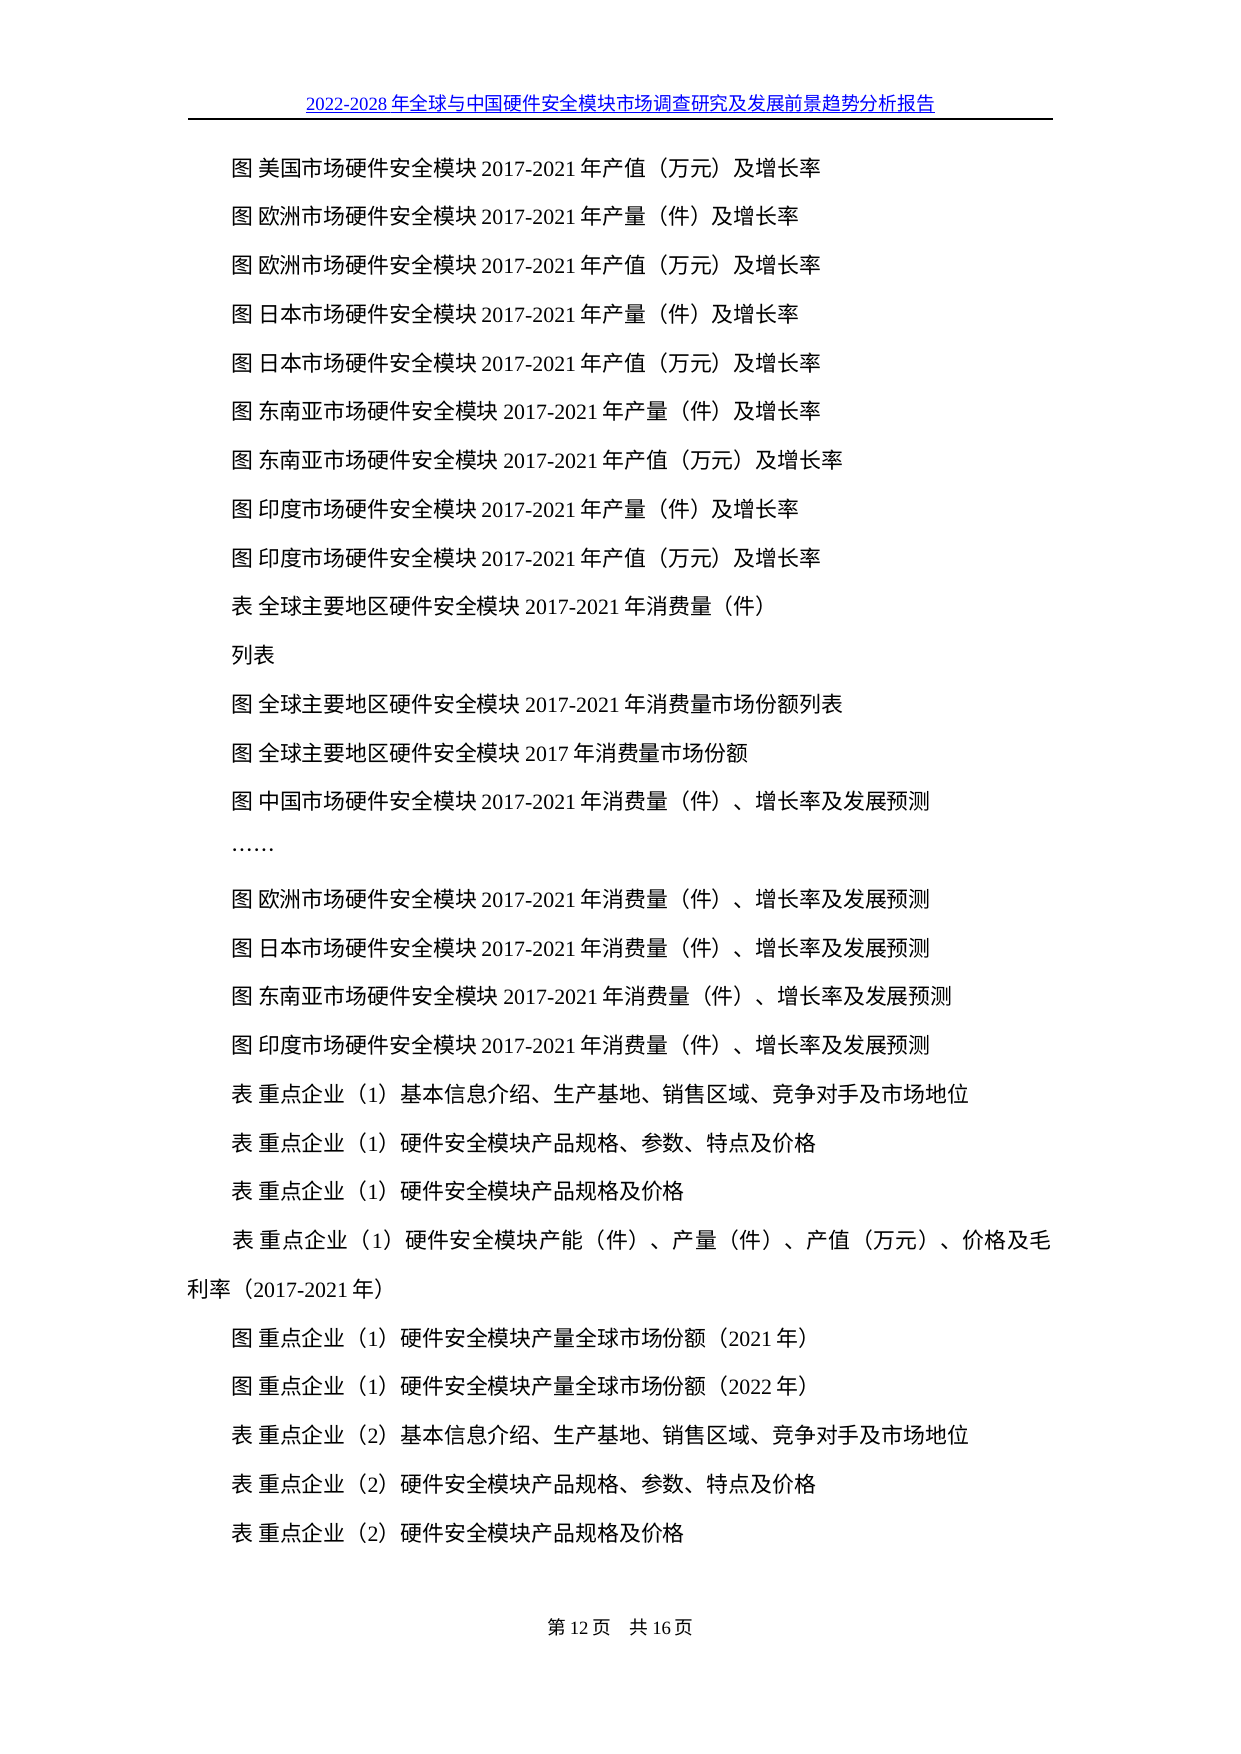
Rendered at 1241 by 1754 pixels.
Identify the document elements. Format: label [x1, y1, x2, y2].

text [187, 150, 1053, 1548]
